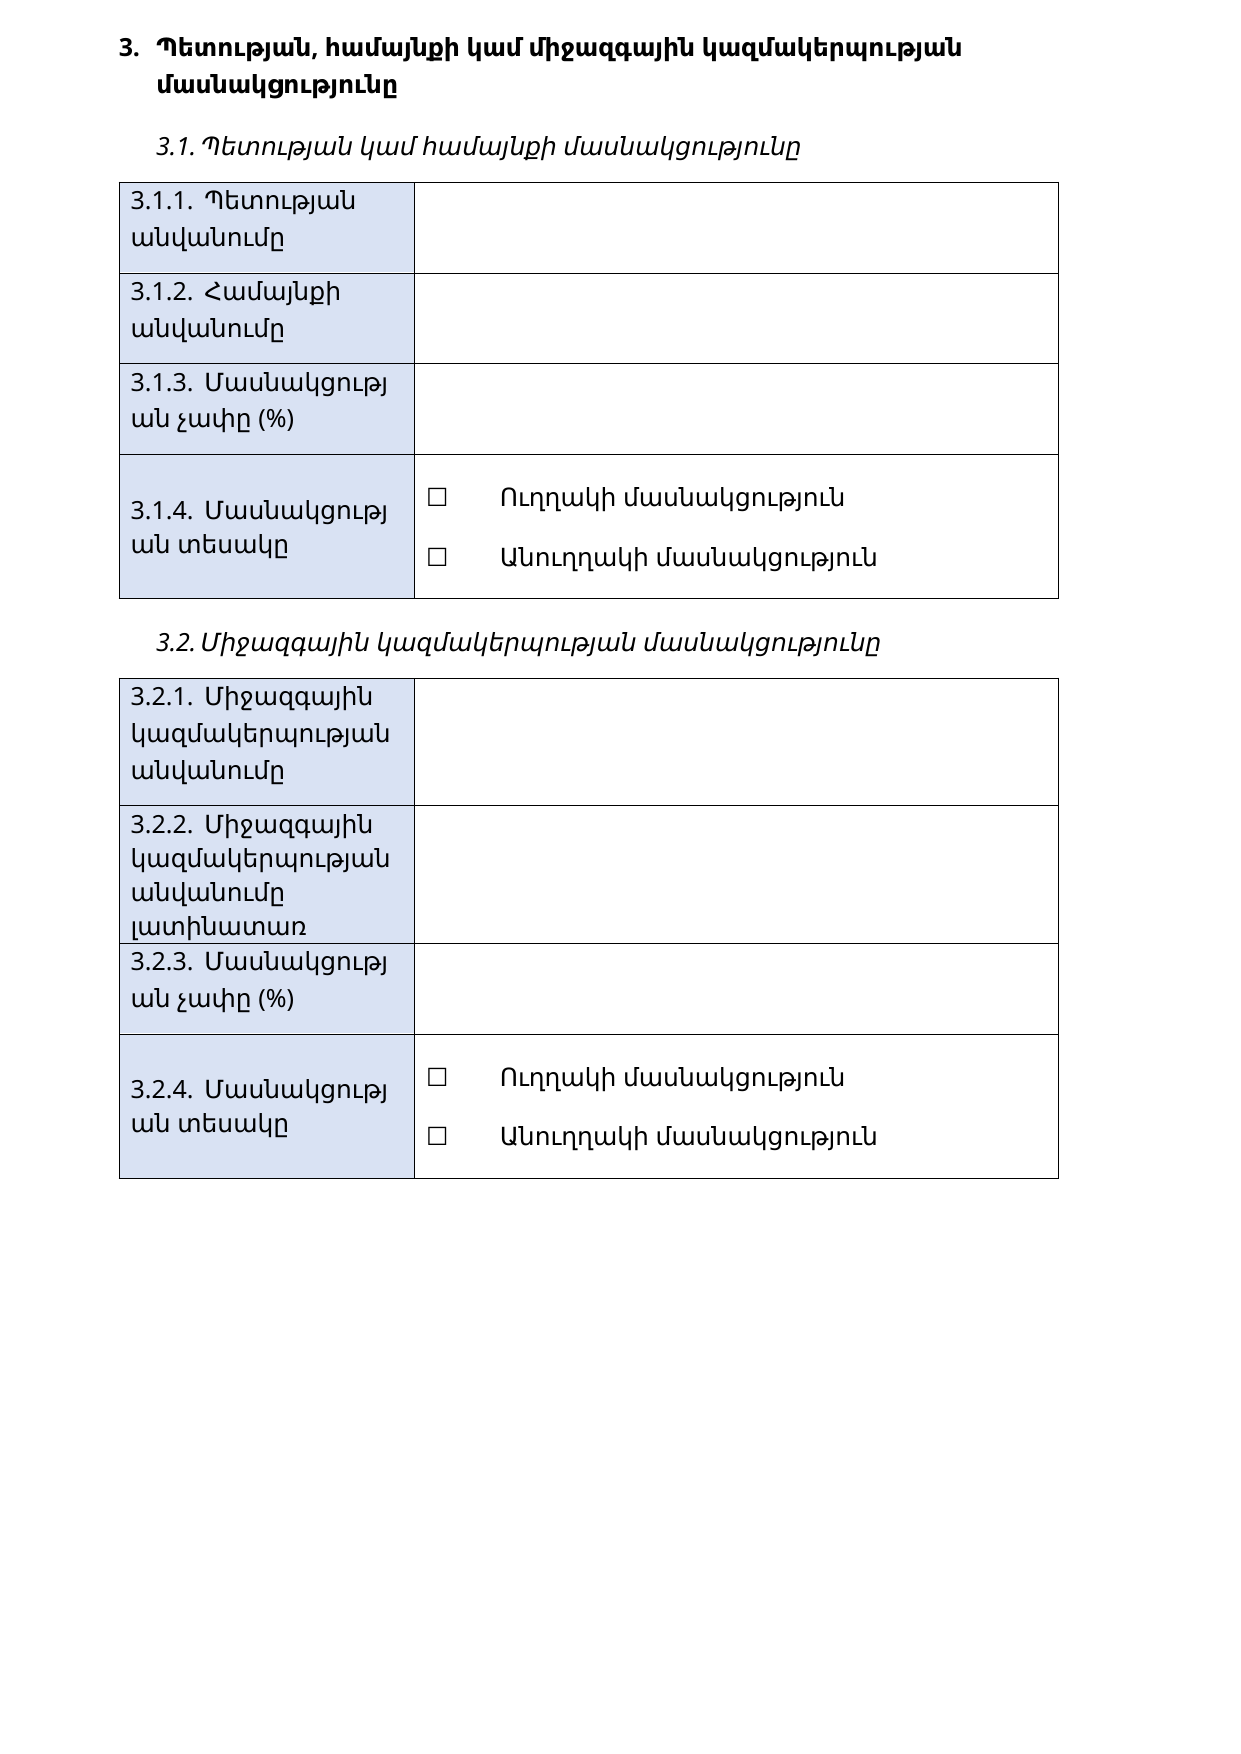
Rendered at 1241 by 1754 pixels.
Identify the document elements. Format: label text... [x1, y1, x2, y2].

table_cell [415, 364, 1058, 454]
table_header Միջազգային կազմակերպության անվանումը [120, 679, 414, 805]
table_header [415, 679, 1058, 805]
table_header Պետության անվանումը [120, 183, 414, 272]
list Պետության, համայնքի կամ միջազգային կազմակերպության մասնակցությունը [118, 29, 1171, 100]
table_cell [415, 944, 1058, 1033]
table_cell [415, 455, 1058, 598]
table_cell [415, 806, 1058, 943]
table_cell ☐ Ուղղակի մասնակցություն ☐ Անուղղակի մասնակցություն [415, 1035, 1058, 1178]
table_cell Մասնակցության չափը (%) [120, 364, 414, 454]
table_cell Միջազգային կազմակերպության անվանումը լատինատառ [120, 806, 414, 943]
table_cell Մասնակցության չափը (%) [120, 944, 414, 1033]
table_cell Համայնքի անվանումը [120, 274, 414, 363]
list Պետության կամ համայնքի մասնակցությունը [156, 128, 1171, 162]
table_cell Մասնակցության տեսակը [120, 1035, 414, 1178]
table_cell Մասնակցության տեսակը [120, 455, 414, 598]
table_header [415, 183, 1058, 272]
table_cell [415, 274, 1058, 363]
list Միջազգային կազմակերպության մասնակցությունը [156, 624, 1171, 658]
